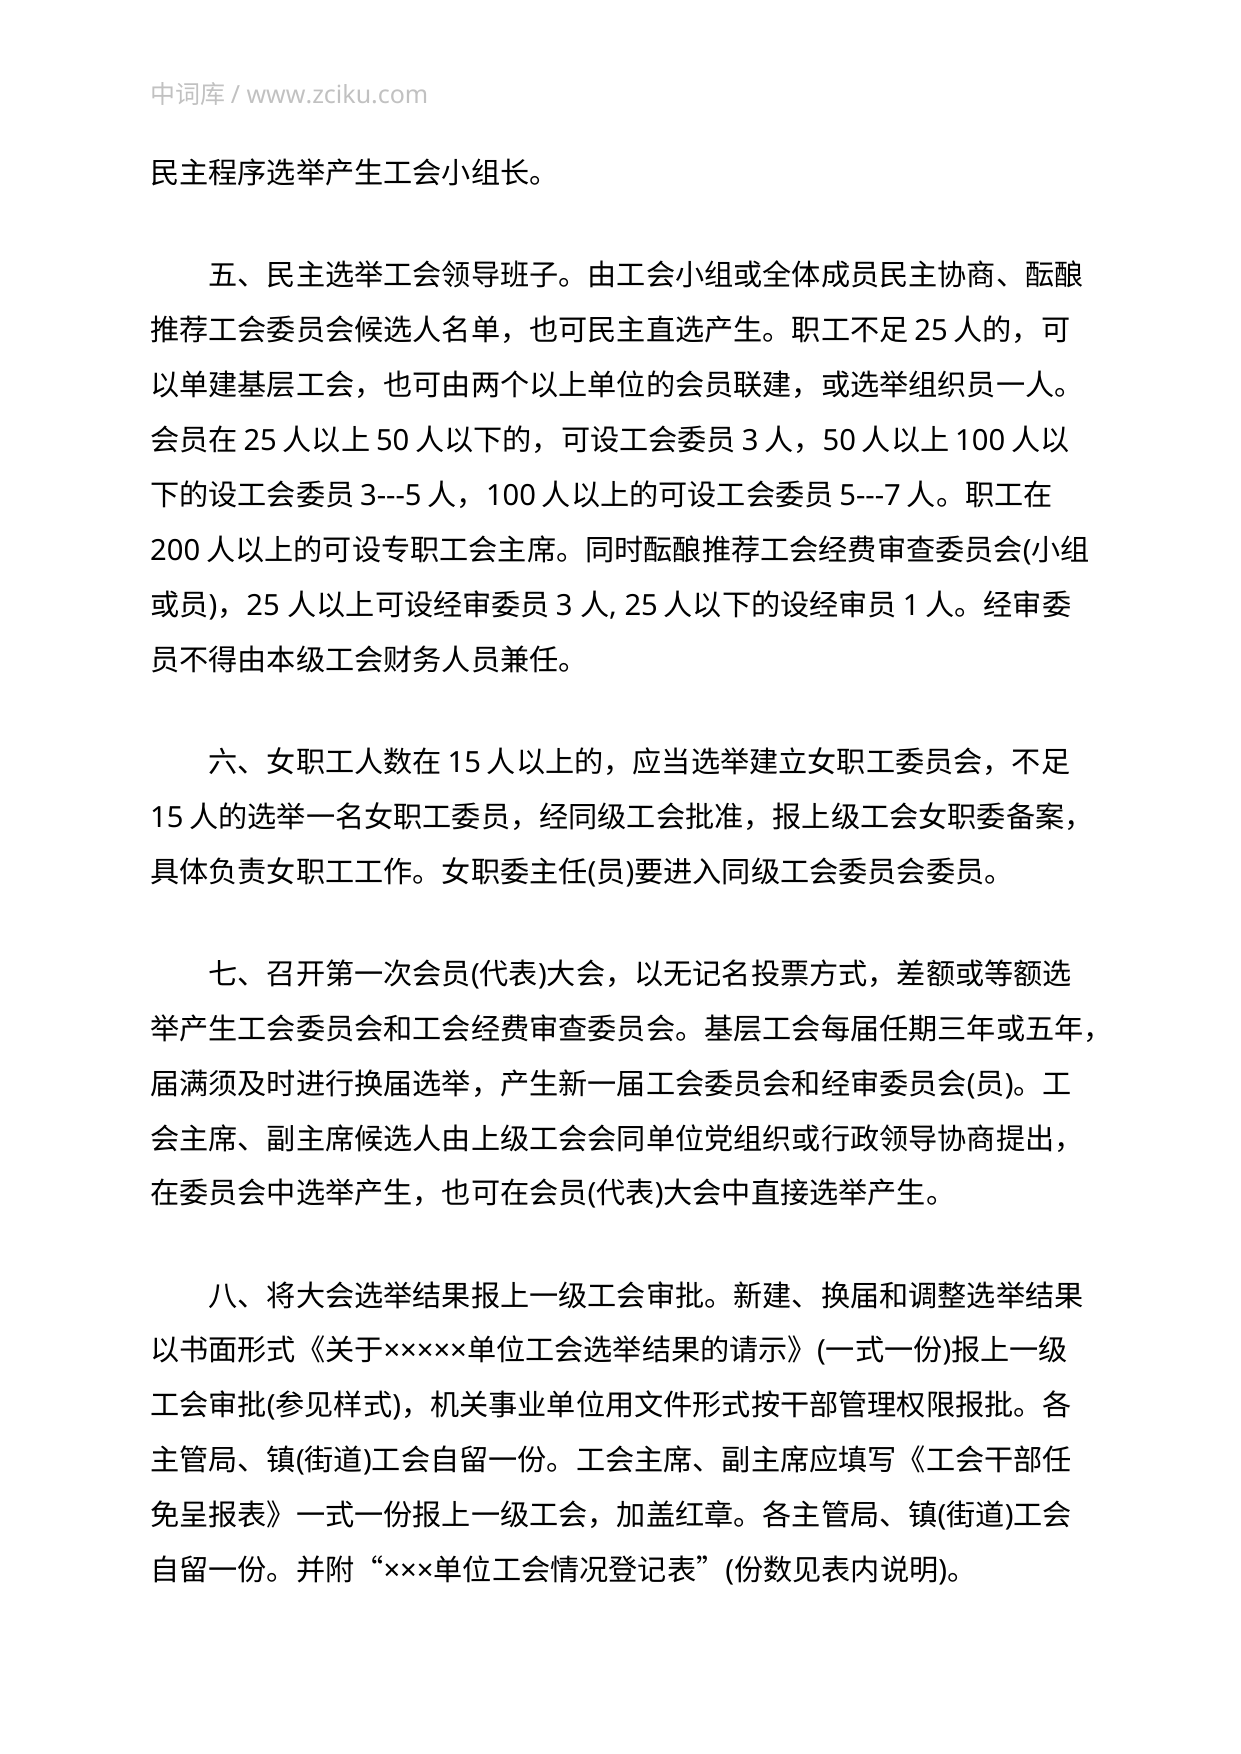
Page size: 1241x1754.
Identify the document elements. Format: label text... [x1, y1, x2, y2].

text 六、女职工人数在15人以上的，应当选举建立女职工委员会，不足15人的选举一名女职工委员，经同级工会批准，报上级工会女职委备案，具体负责女职工工作。女职委主任(员)要进入同级工会委员会委员。 [150, 738, 1090, 891]
text 五、民主选举工会领导班子。由工会小组或全体成员民主协商、酝酿推荐工会委员会候选人名单，也可民主直选产生。职工不足25人的，可以单建基层工会，也可由两个以上单位的会员联建，或选举组织员一人。会员在25人以上50人以下的，可设工会委员3人，50人以上100人以下的设工会委员3---5人，100人以上的可设工会委员5---7人。职工在200人以上的可设专职工会主席。同时酝酿推荐工会经费审查委员会(小组或员)，25 人以上可设经审委员3 人, 25人以下的设经审员1人。经审委员不得由本级工会财务人员兼任。 [150, 252, 1090, 679]
text 八、将大会选举结果报上一级工会审批。新建、换届和调整选举结果以书面形式《关于×××××单位工会选举结果的请示》(一式一份)报上一级工会审批(参见样式)，机关事业单位用文件形式按干部管理权限报批。各主管局、镇(街道)工会自留一份。工会主席、副主席应填写《工会干部任免呈报表》一式一份报上一级工会，加盖红章。各主管局、镇(街道)工会自留一份。并附“×××单位工会情况登记表”(份数见表内说明)。 [150, 1272, 1090, 1589]
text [150, 150, 1090, 192]
text 七、召开第一次会员(代表)大会，以无记名投票方式，差额或等额选举产生工会委员会和工会经费审查委员会。基层工会每届任期三年或五年，届满须及时进行换届选举，产生新一届工会委员会和经审委员会(员)。工会主席、副主席候选人由上级工会会同单位党组织或行政领导协商提出，在委员会中选举产生，也可在会员(代表)大会中直接选举产生。 [150, 950, 1090, 1212]
